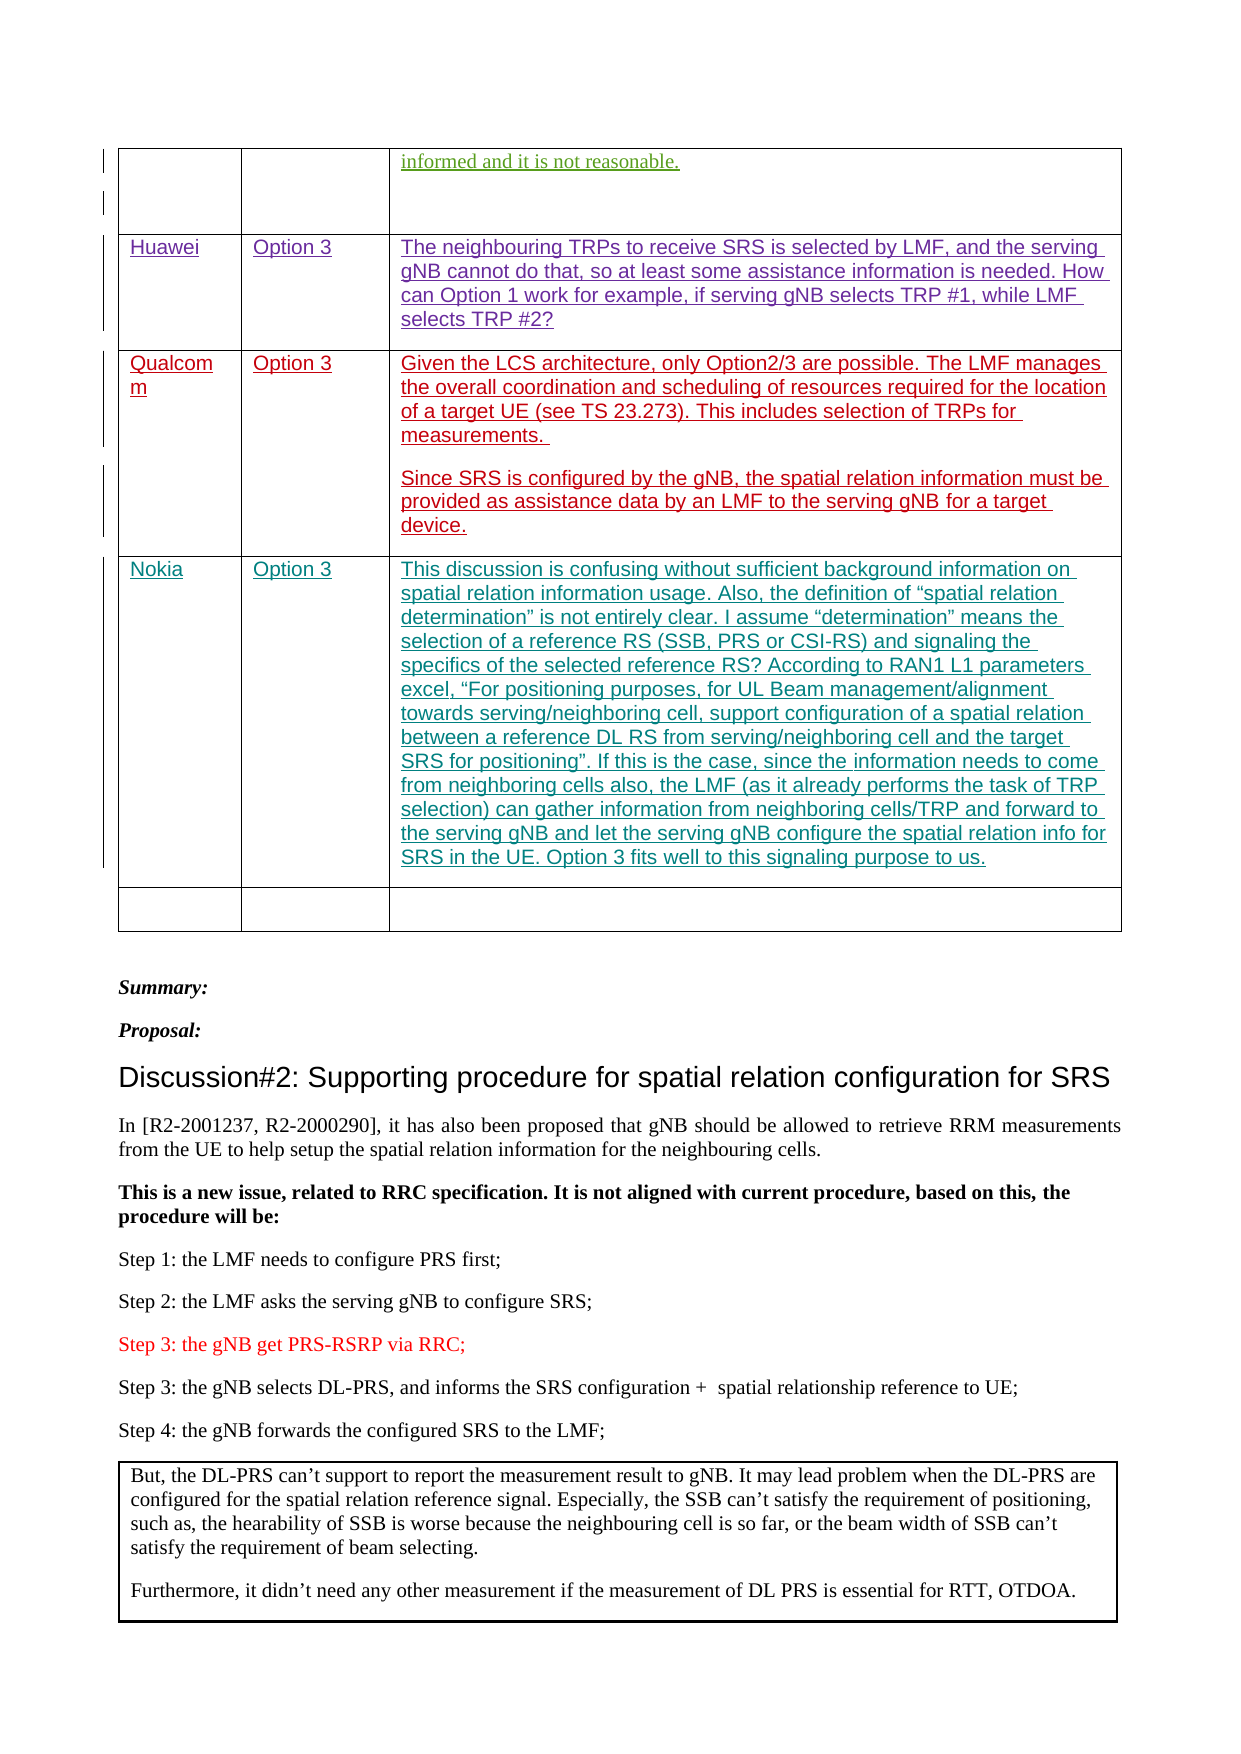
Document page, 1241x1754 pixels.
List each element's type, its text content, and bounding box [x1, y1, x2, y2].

table_cell [119, 149, 241, 234]
table_cell [390, 149, 1121, 234]
text Step 3: the gNB get PRS-RSRP via RRC; [118, 1332, 1122, 1356]
table_cell [390, 557, 1121, 887]
text Step 3: the gNB selects DL-PRS, and informs the SRS configuration + spatial relationship reference to UE; [118, 1375, 1122, 1399]
table_cell [242, 888, 389, 931]
text Proposal: [118, 1018, 1122, 1042]
text Step 2: the LMF asks the serving gNB to configure SRS; [118, 1289, 1122, 1313]
table_cell [390, 351, 1121, 556]
text This is a new issue, related to RRC specification. It is not aligned with current procedure, based on this, the procedure will be: [118, 1179, 1122, 1228]
subtitle Discussion#2: Supporting procedure for spatial relation configuration for SRS [118, 1060, 1122, 1094]
table_cell [119, 235, 241, 350]
table_cell [242, 235, 389, 350]
table_cell [119, 888, 241, 931]
table_cell [119, 557, 241, 887]
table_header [120, 1463, 1116, 1620]
text Step 1: the LMF needs to configure PRS first; [118, 1246, 1122, 1271]
text Summary: [118, 975, 1122, 999]
table_cell [390, 235, 1121, 350]
table_cell [390, 888, 1121, 931]
text In [R2-2001237, R2-2000290], it has also been proposed that gNB should be allowed to retrieve RRM measurements from the UE to help setup the spatial relation information for the neighbouring cells. [118, 1113, 1122, 1161]
text Step 4: the gNB forwards the configured SRS to the LMF; [118, 1418, 1122, 1442]
table_cell [242, 557, 389, 887]
table_cell [119, 351, 241, 556]
table_cell [242, 351, 389, 556]
table_cell [242, 149, 389, 234]
